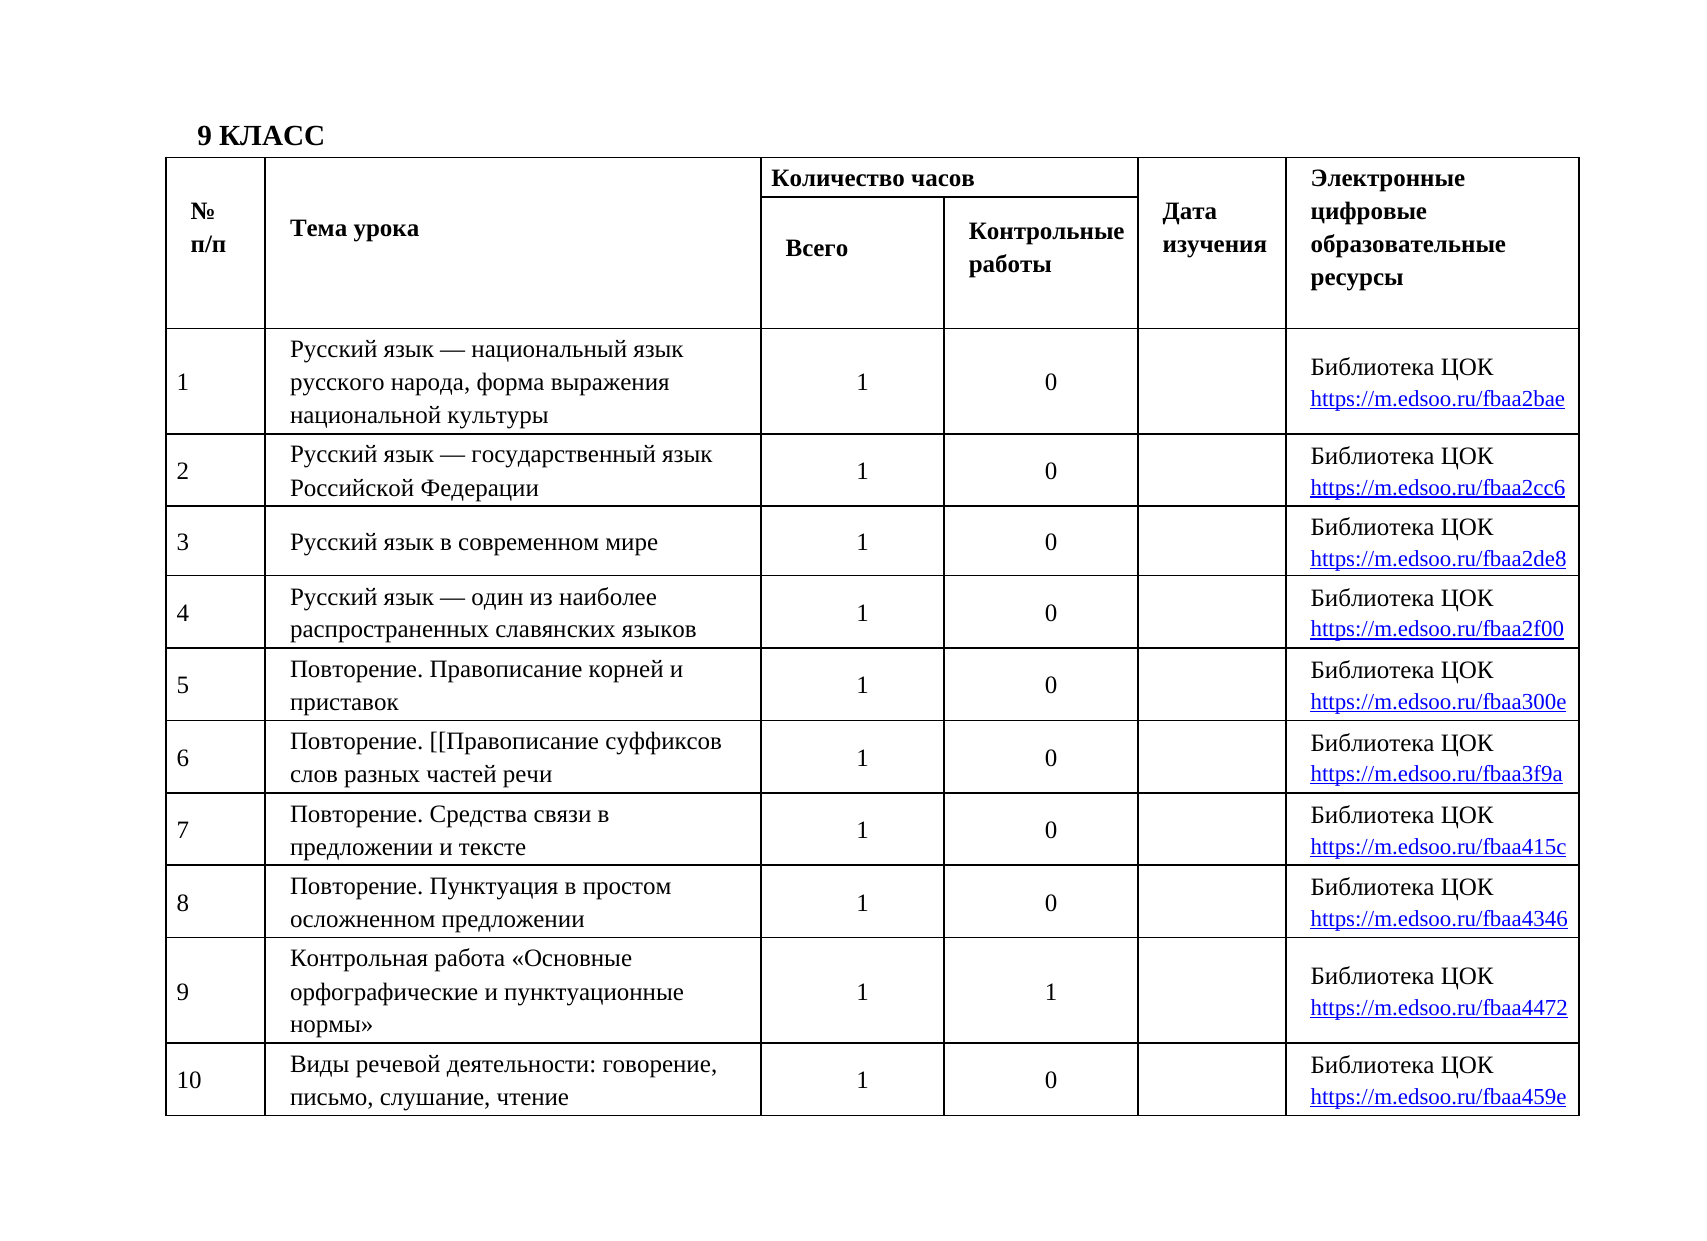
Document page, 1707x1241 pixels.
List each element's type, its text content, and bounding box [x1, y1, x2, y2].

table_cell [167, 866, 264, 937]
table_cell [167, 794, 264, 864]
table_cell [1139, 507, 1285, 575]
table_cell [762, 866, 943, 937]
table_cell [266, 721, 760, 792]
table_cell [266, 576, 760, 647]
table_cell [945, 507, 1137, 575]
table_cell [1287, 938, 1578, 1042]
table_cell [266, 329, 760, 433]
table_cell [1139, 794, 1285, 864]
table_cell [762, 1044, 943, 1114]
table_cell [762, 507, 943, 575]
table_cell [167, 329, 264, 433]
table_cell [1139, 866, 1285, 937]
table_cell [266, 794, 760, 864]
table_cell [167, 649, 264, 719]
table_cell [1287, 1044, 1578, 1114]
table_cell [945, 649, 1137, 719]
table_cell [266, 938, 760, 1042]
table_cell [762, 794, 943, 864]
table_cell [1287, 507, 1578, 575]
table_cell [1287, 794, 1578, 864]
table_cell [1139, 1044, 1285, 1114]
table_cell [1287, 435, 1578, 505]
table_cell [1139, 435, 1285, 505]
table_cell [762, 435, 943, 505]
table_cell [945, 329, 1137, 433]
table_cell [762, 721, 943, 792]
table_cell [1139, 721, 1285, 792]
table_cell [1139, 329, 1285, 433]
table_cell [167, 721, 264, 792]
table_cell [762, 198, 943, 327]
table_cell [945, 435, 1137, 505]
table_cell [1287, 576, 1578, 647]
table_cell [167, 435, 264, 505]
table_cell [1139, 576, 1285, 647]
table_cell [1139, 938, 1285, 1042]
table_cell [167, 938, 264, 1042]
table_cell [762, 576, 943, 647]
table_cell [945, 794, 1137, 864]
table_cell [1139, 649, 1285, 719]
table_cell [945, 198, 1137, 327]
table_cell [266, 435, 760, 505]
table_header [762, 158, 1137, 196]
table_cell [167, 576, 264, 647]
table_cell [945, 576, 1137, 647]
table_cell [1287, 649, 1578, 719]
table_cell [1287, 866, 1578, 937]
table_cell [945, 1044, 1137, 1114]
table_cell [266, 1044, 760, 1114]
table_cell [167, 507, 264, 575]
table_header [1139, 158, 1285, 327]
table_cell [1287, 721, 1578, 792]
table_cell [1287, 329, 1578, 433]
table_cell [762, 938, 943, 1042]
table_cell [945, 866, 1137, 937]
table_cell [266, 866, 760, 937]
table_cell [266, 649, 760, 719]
text 9 КЛАСС [190, 118, 1618, 152]
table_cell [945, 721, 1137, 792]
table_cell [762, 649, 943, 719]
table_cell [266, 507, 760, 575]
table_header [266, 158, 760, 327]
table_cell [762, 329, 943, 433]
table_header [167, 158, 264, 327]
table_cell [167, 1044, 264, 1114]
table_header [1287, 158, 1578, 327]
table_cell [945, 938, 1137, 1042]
